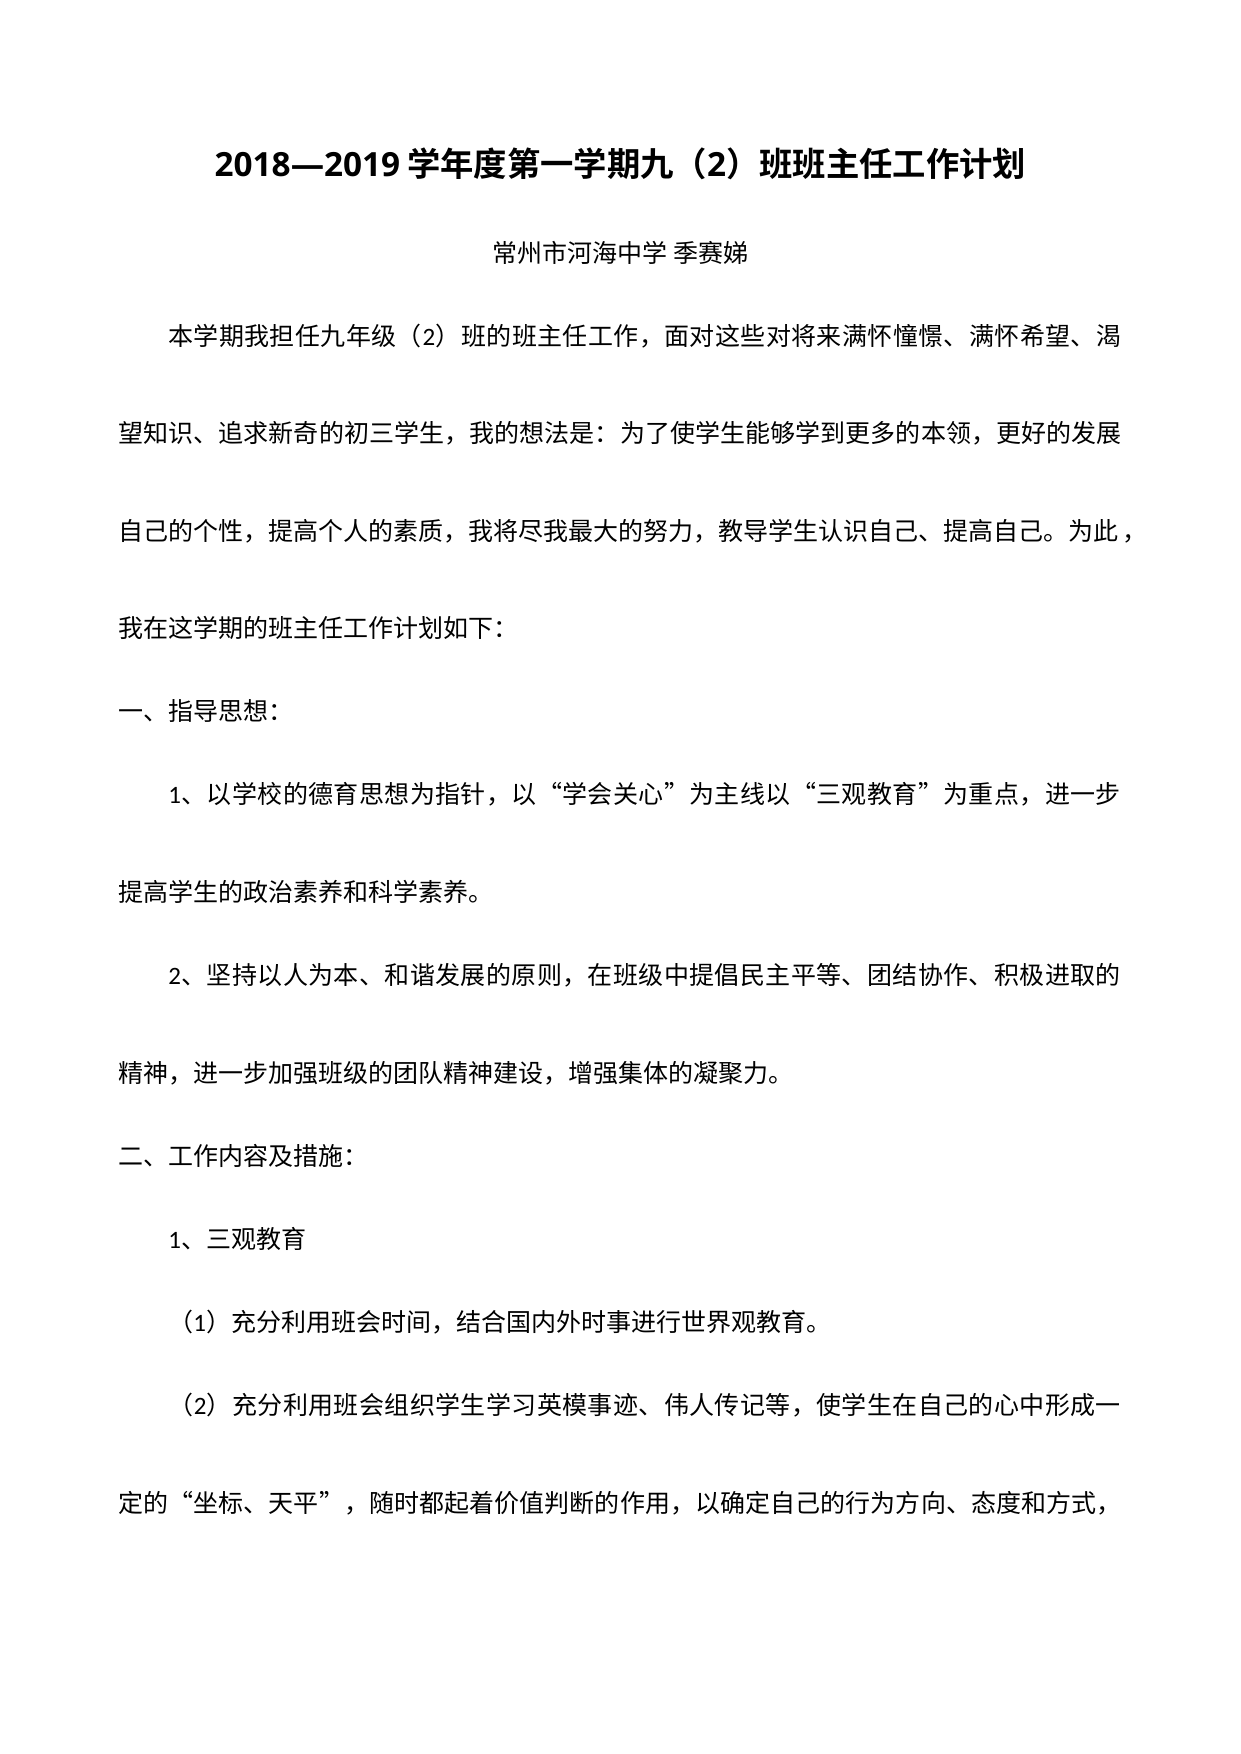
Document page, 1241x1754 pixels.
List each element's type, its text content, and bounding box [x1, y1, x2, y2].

text 2、坚持以人为本、和谐发展的原则，在班级中提倡民主平等、团结协作、积极进取的精神，进一步加强班级的团队精神建设，增强集体的凝聚力。 [118, 941, 1122, 1104]
text 2018—2019学年度第一学期九（2）班班主任工作计划 [118, 129, 1122, 194]
text 1、以学校的德育思想为指针，以“学会关心”为主线以“三观教育”为重点，进一步提高学生的政治素养和科学素养。 [118, 761, 1122, 923]
text 1、三观教育 [118, 1205, 1122, 1270]
text 常州市河海中学 季赛娣 [118, 219, 1122, 284]
text 本学期我担任九年级（2）班的班主任工作，面对这些对将来满怀憧憬、满怀希望、渴望知识、追求新奇的初三学生，我的想法是：为了使学生能够学到更多的本领，更好的发展自己的个性，提高个人的素质，我将尽我最大的努力，教导学生认识自己、提高自己。为此，我在这学期的班主任工作计划如下： [118, 302, 1122, 659]
text 一、指导思想： [118, 677, 1122, 742]
text （1）充分利用班会时间，结合国内外时事进行世界观教育。 [118, 1288, 1122, 1353]
text 二、工作内容及措施： [118, 1122, 1122, 1187]
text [118, 1371, 1122, 1534]
